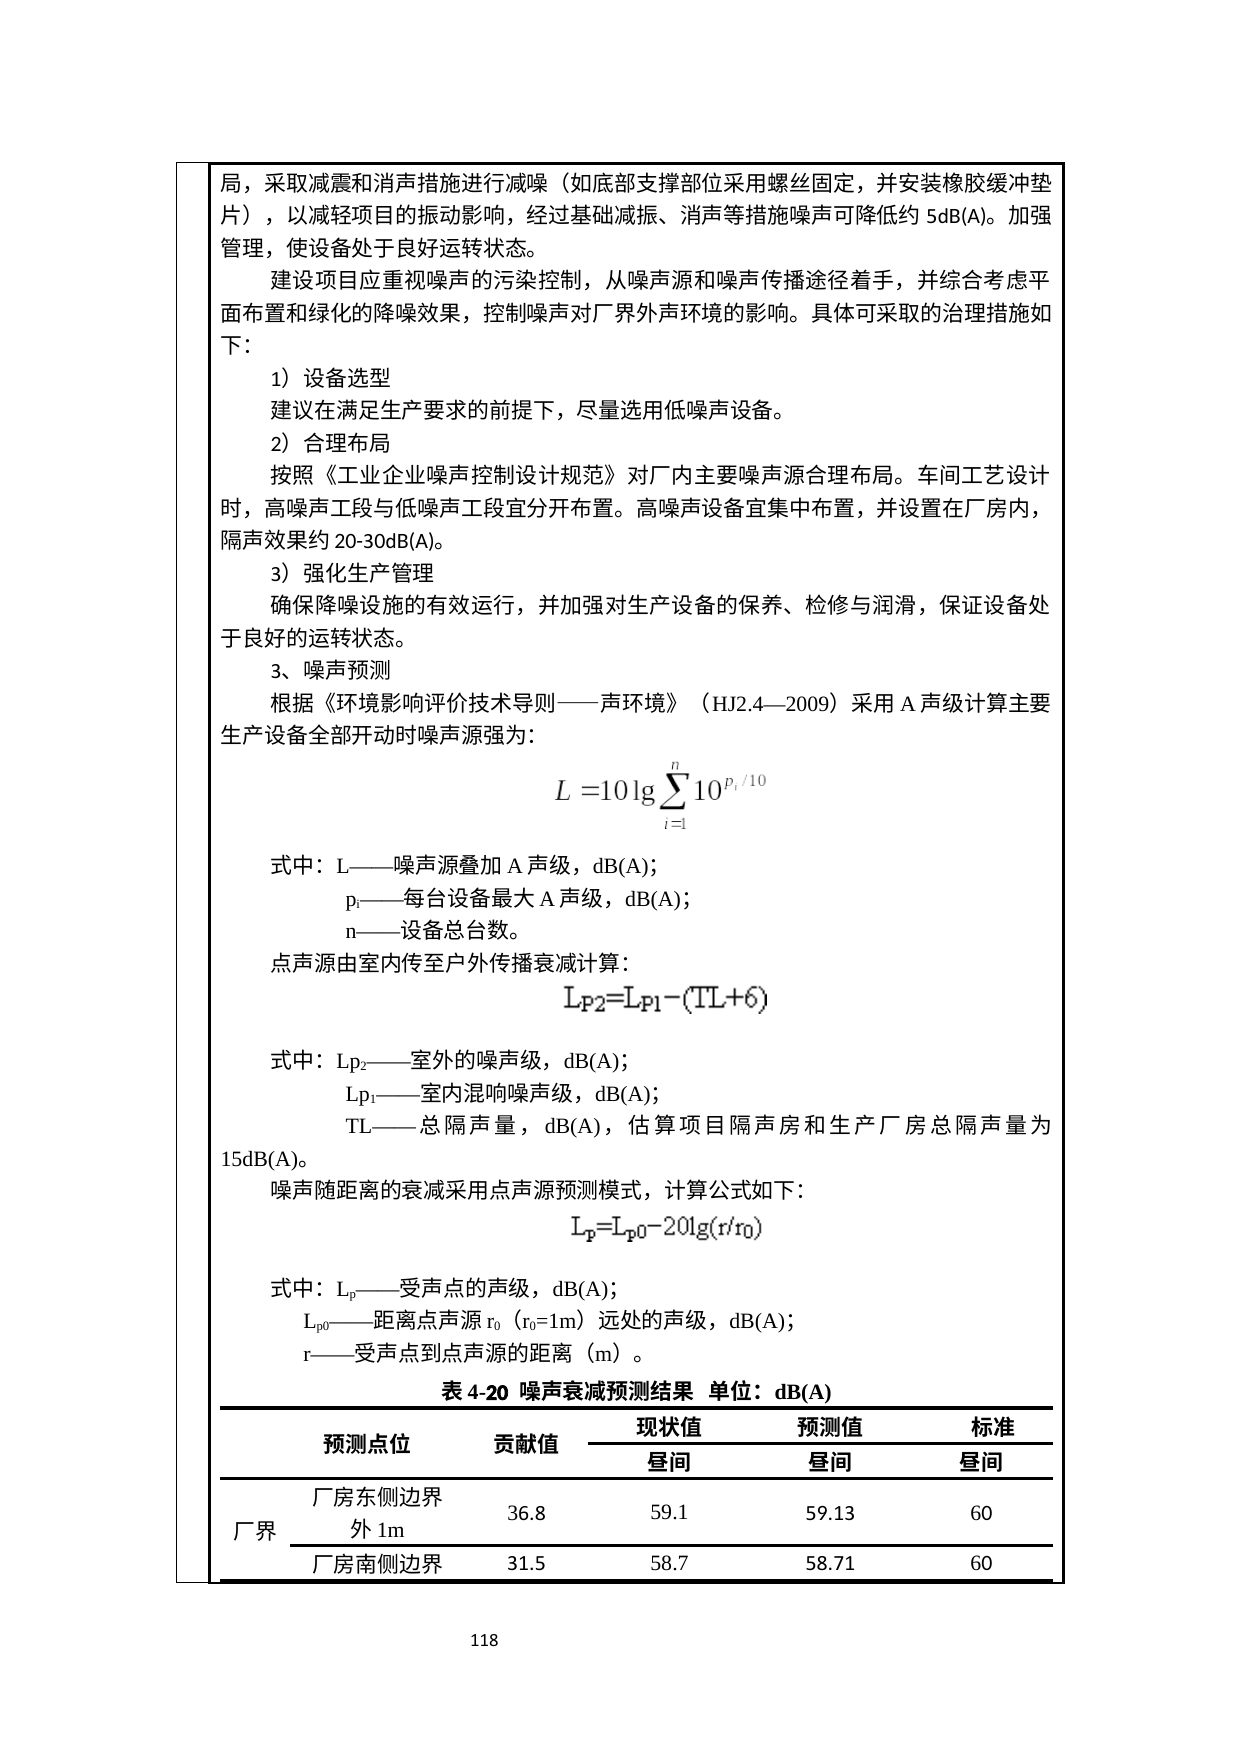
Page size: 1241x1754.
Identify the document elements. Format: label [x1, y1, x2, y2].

picture [555, 977, 767, 1014]
table_header [211, 165, 1062, 1582]
picture [560, 1205, 763, 1242]
table_header [177, 163, 208, 1582]
